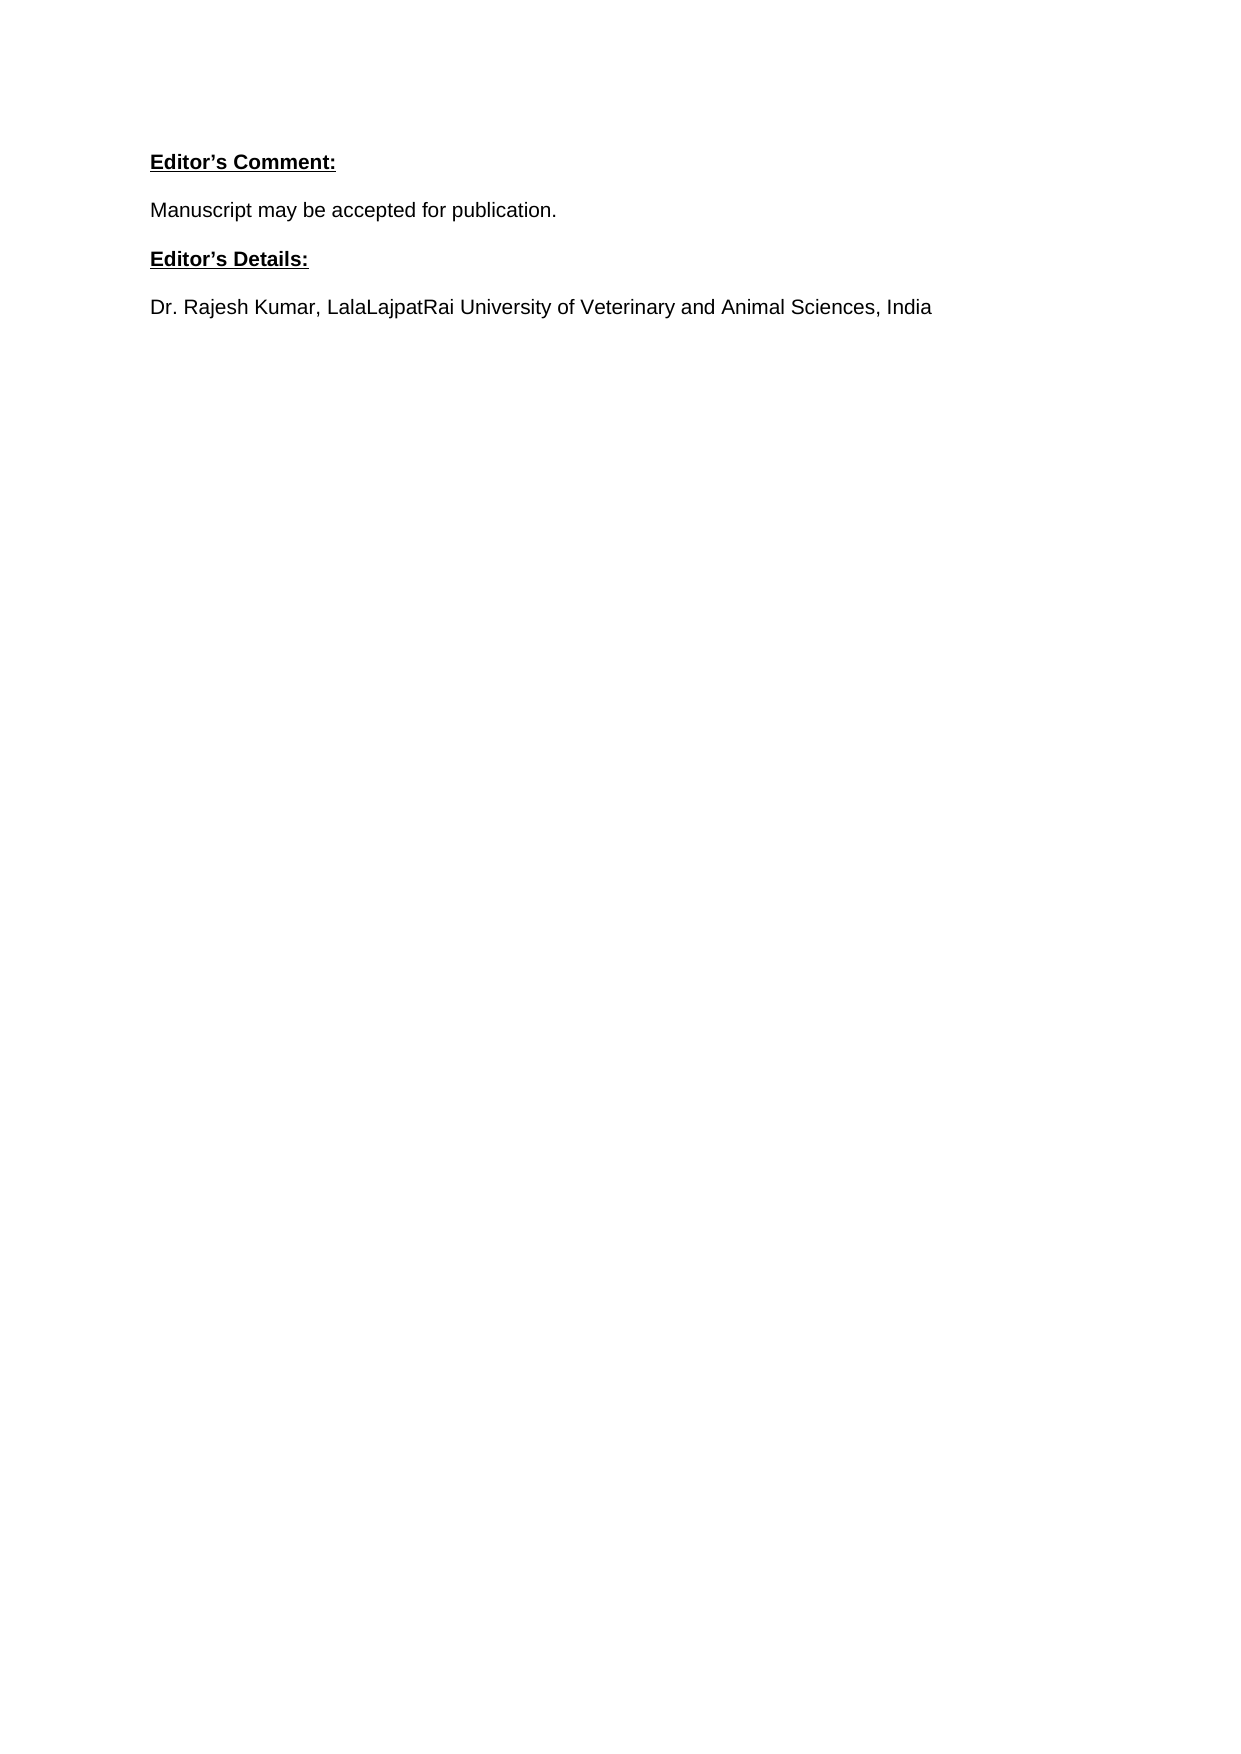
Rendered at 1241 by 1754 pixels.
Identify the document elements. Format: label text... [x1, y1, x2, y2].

text Dr. Rajesh Kumar, LalaLajpatRai University of Veterinary and Animal Sciences, India [150, 295, 1090, 319]
text Manuscript may be accepted for publication. [150, 198, 1090, 222]
text Editor’s Comment: [150, 150, 1090, 174]
text Editor’s Details: [150, 247, 1090, 271]
